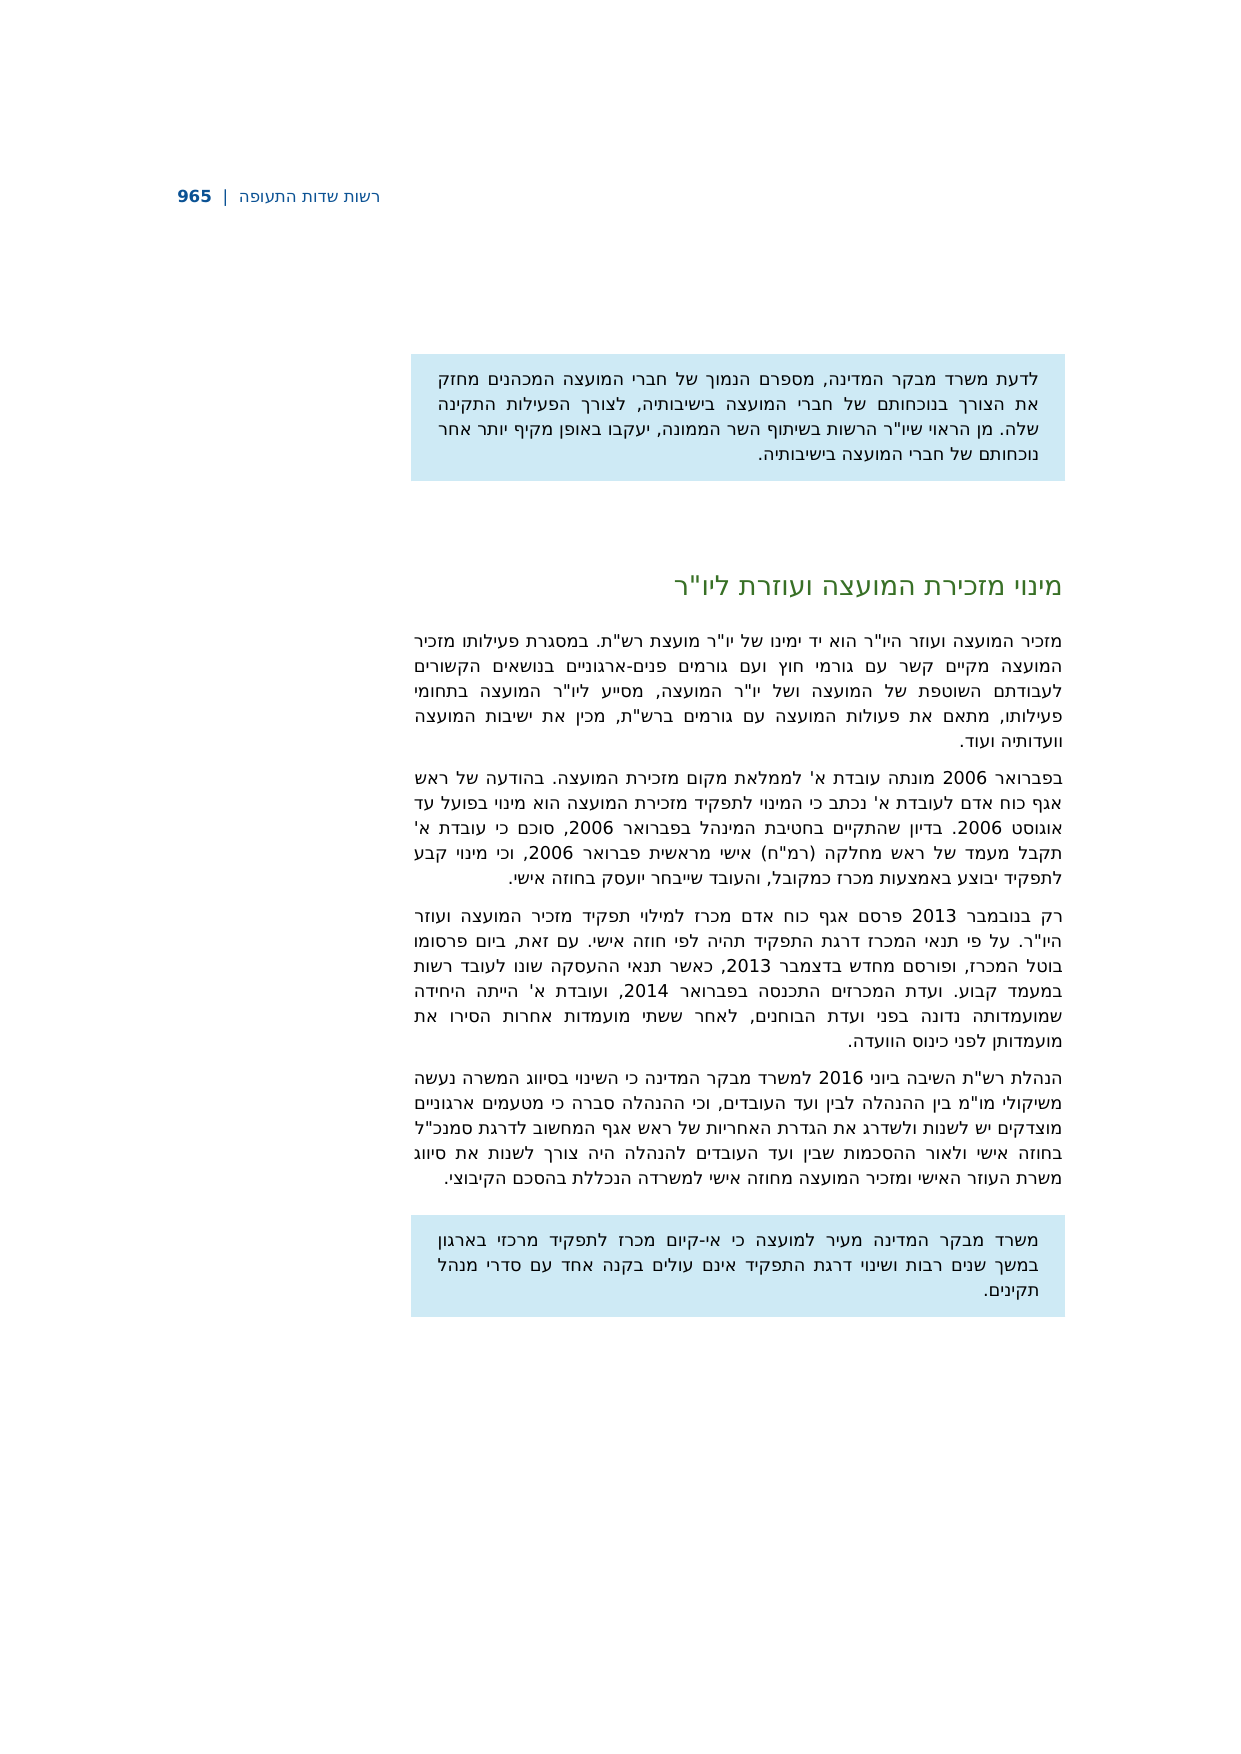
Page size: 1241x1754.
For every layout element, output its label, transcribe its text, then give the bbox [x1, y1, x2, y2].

text מינוי מזכירת המועצה ועוזרת ליו"ר [177, 569, 1063, 602]
text משרד מבקר המדינה מעיר למועצה כי אי-קיום מכרז לתפקיד מרכזי בארגון במשך שנים רבות ושינוי דרגת התפקיד אינם עולים בקנה אחד עם סדרי מנהל תקינים. [414, 1218, 1062, 1314]
text מזכיר המועצה ועוזר היו"ר הוא יד ימינו של יו"ר מועצת רש"ת. במסגרת פעילותו מזכיר המועצה מקיים קשר עם גורמי חוץ ועם גורמים פנים-ארגוניים בנושאים הקשורים לעבודתם השוטפת של המועצה ושל יו"ר המועצה, מסייע ליו"ר המועצה בתחומי פעילותו, מתאם את פעולות המועצה עם גורמים ברש"ת, מכין את ישיבות המועצה וועדותיה ועוד. [413, 627, 1063, 752]
text רק בנובמבר 2013 פרסם אגף כוח אדם מכרז למילוי תפקיד מזכיר המועצה ועוזר היו"ר. על פי תנאי המכרז דרגת התפקיד תהיה לפי חוזה אישי. עם זאת, ביום פרסומו בוטל המכרז, ופורסם מחדש בדצמבר 2013, כאשר תנאי ההעסקה שונו לעובד רשות במעמד קבוע. ועדת המכרזים התכנסה בפברואר 2014, ועובדת א' הייתה היחידה שמועמדותה נדונה בפני ועדת הבוחנים, לאחר ששתי מועמדות אחרות הסירו את מועמדותן לפני כינוס הוועדה. [413, 902, 1063, 1052]
text בפברואר 2006 מונתה עובדת א' לממלאת מקום מזכירת המועצה. בהודעה של ראש אגף כוח אדם לעובדת א' נכתב כי המינוי לתפקיד מזכירת המועצה הוא מינוי בפועל עד אוגוסט 2006. בדיון שהתקיים בחטיבת המינהל בפברואר 2006, סוכם כי עובדת א' תקבל מעמד של ראש מחלקה (רמ"ח) אישי מראשית פברואר 2006, וכי מינוי קבע לתפקיד יבוצע באמצעות מכרז כמקובל, והעובד שייבחר יועסק בחוזה אישי. [413, 765, 1063, 890]
text לדעת משרד מבקר המדינה, מספרם הנמוך של חברי המועצה המכהנים מחזק את הצורך בנוכחותם של חברי המועצה בישיבותיה, לצורך הפעילות התקינה שלה. מן הראוי שיו"ר הרשות בשיתוף השר הממונה, יעקבו באופן מקיף יותר אחר נוכחותם של חברי המועצה בישיבותיה. [414, 358, 1062, 478]
text הנהלת רש"ת השיבה ביוני 2016 למשרד מבקר המדינה כי השינוי בסיווג המשרה נעשה משיקולי מו"מ בין ההנהלה לבין ועד העובדים, וכי ההנהלה סברה כי מטעמים ארגוניים מוצדקים יש לשנות ולשדרג את הגדרת האחריות של ראש אגף המחשוב לדרגת סמנכ"ל בחוזה אישי ולאור ההסכמות שבין ועד העובדים להנהלה היה צורך לשנות את סיווג משרת העוזר האישי ומזכיר המועצה מחוזה אישי למשרדה הנכללת בהסכם הקיבוצי. [413, 1065, 1063, 1190]
